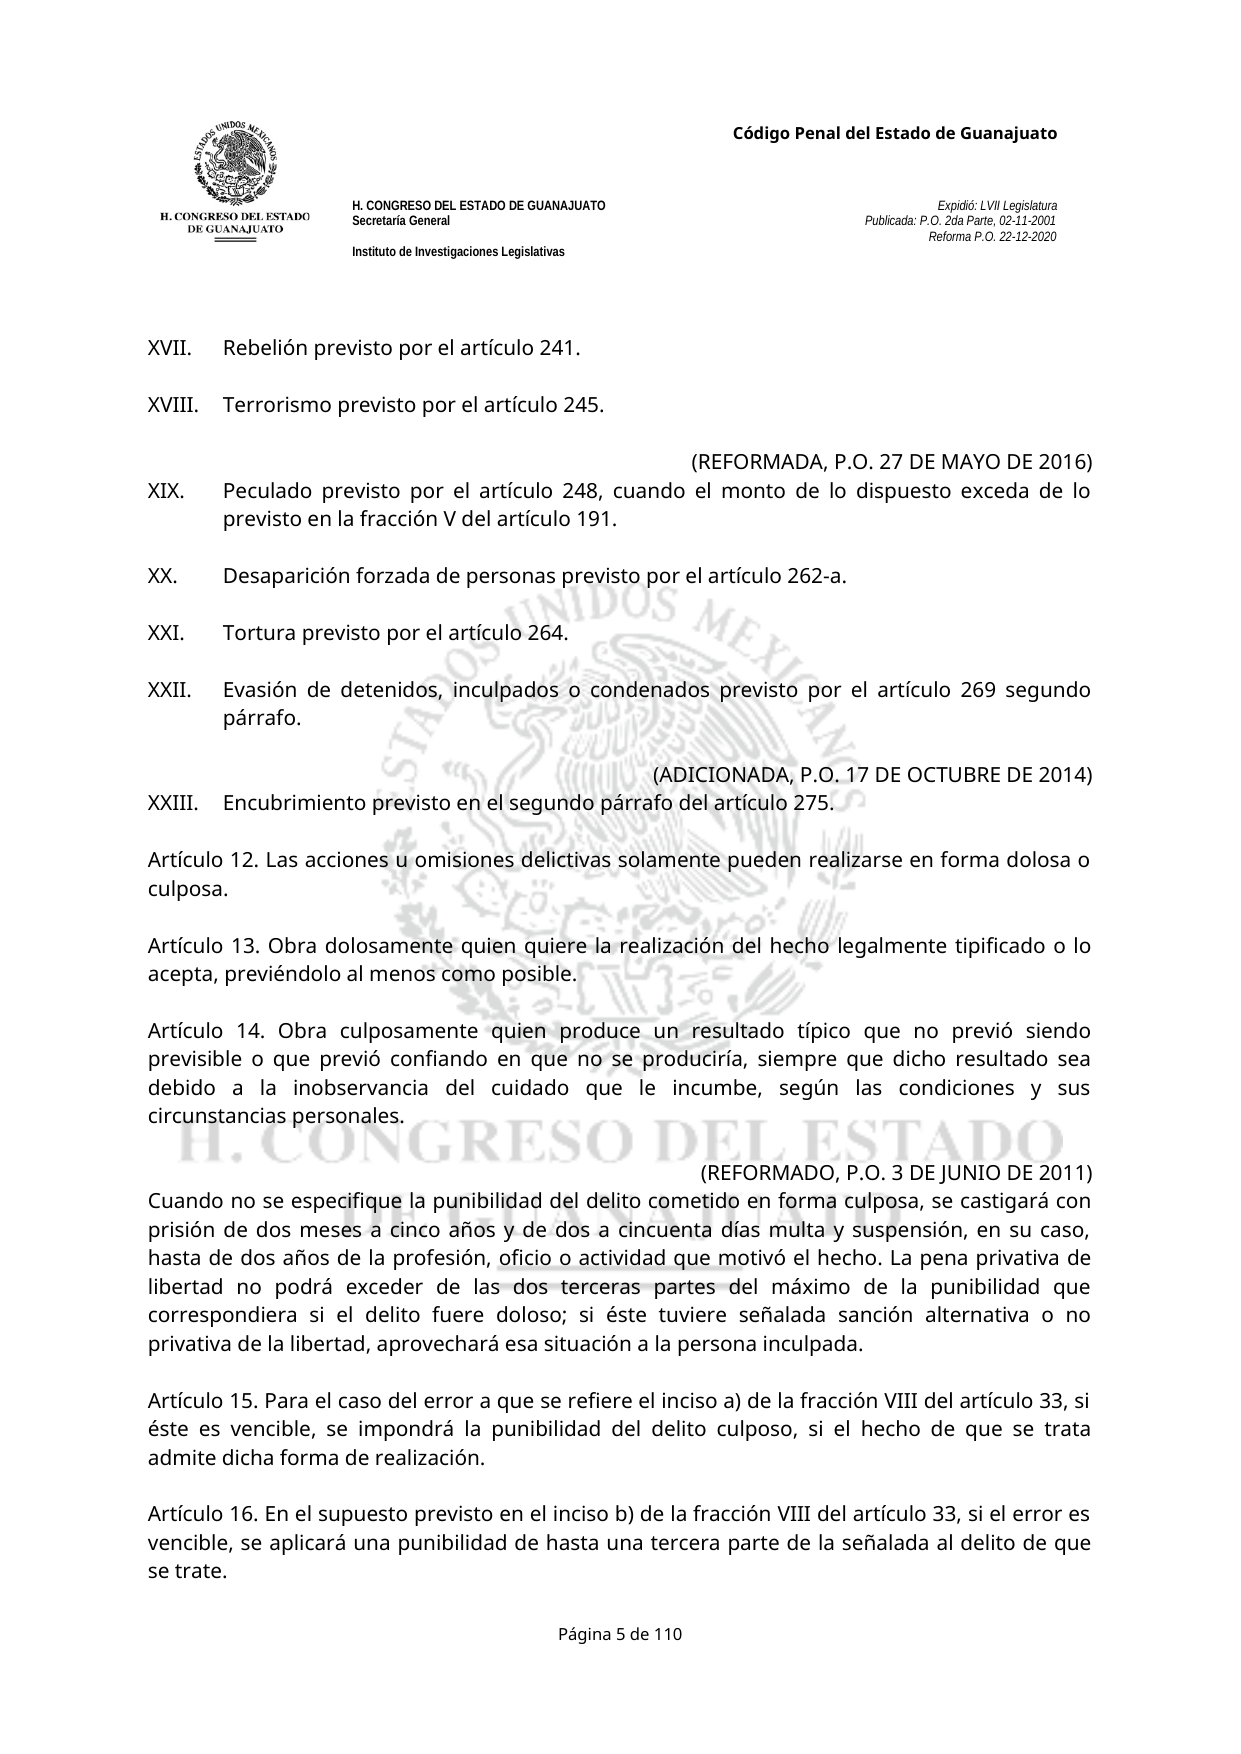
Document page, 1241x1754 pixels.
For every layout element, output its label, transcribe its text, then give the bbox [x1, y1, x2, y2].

list Evasión de detenidos, inculpados o condenados previsto por el artículo 269 segundo párrafo. [148, 675, 1092, 732]
text (REFORMADO, P.O. 3 DE JUNIO DE 2011) [148, 1158, 1092, 1187]
picture [160, 121, 310, 248]
text (REFORMADA, P.O. 27 DE MAYO DE 2016) [148, 447, 1092, 476]
list Peculado previsto por el artículo 248, cuando el monto de lo dispuesto exceda de lo previsto en la fracción V del artículo 191. [148, 476, 1092, 533]
text Artículo 14. Obra culposamente quien produce un resultado típico que no previó siendo previsible o que previó confiando en que no se produciría, siempre que dicho resultado sea debido a la inobservancia del cuidado que le incumbe, según las condiciones y sus circunstancias personales. [148, 1016, 1092, 1130]
text Artículo 13. Obra dolosamente quien quiere la realización del hecho legalmente tipificado o lo acepta, previéndolo al menos como posible. [148, 931, 1092, 988]
list Encubrimiento previsto en el segundo párrafo del artículo 275. [148, 788, 1092, 817]
list Tortura previsto por el artículo 264. [148, 618, 1092, 646]
list Terrorismo previsto por el artículo 245. [148, 390, 1092, 419]
text Artículo 16. En el supuesto previsto en el inciso b) de la fracción VIII del artículo 33, si el error es vencible, se aplicará una punibilidad de hasta una tercera parte de la señalada al delito de que se trate. [148, 1499, 1092, 1585]
text Artículo 15. Para el caso del error a que se refiere el inciso a) de la fracción VIII del artículo 33, si éste es vencible, se impondrá la punibilidad del delito culposo, si el hecho de que se trata admite dicha forma de realización. [148, 1386, 1092, 1471]
list Rebelión previsto por el artículo 241. [148, 333, 1092, 362]
list Desaparición forzada de personas previsto por el artículo 262-a. [148, 561, 1092, 589]
text Cuando no se especifique la punibilidad del delito cometido en forma culposa, se castigará con prisión de dos meses a cinco años y de dos a cincuenta días multa y suspensión, en su caso, hasta de dos años de la profesión, oficio o actividad que motivó el hecho. La pena privativa de libertad no podrá exceder de las dos terceras partes del máximo de la punibilidad que correspondiera si el delito fuere doloso; si éste tuviere señalada sanción alternativa o no privativa de la libertad, aprovechará esa situación a la persona inculpada. [148, 1187, 1092, 1357]
text Artículo 12. Las acciones u omisiones delictivas solamente pueden realizarse en forma dolosa o culposa. [148, 845, 1092, 902]
text (ADICIONADA, P.O. 17 DE OCTUBRE DE 2014) [148, 760, 1092, 788]
